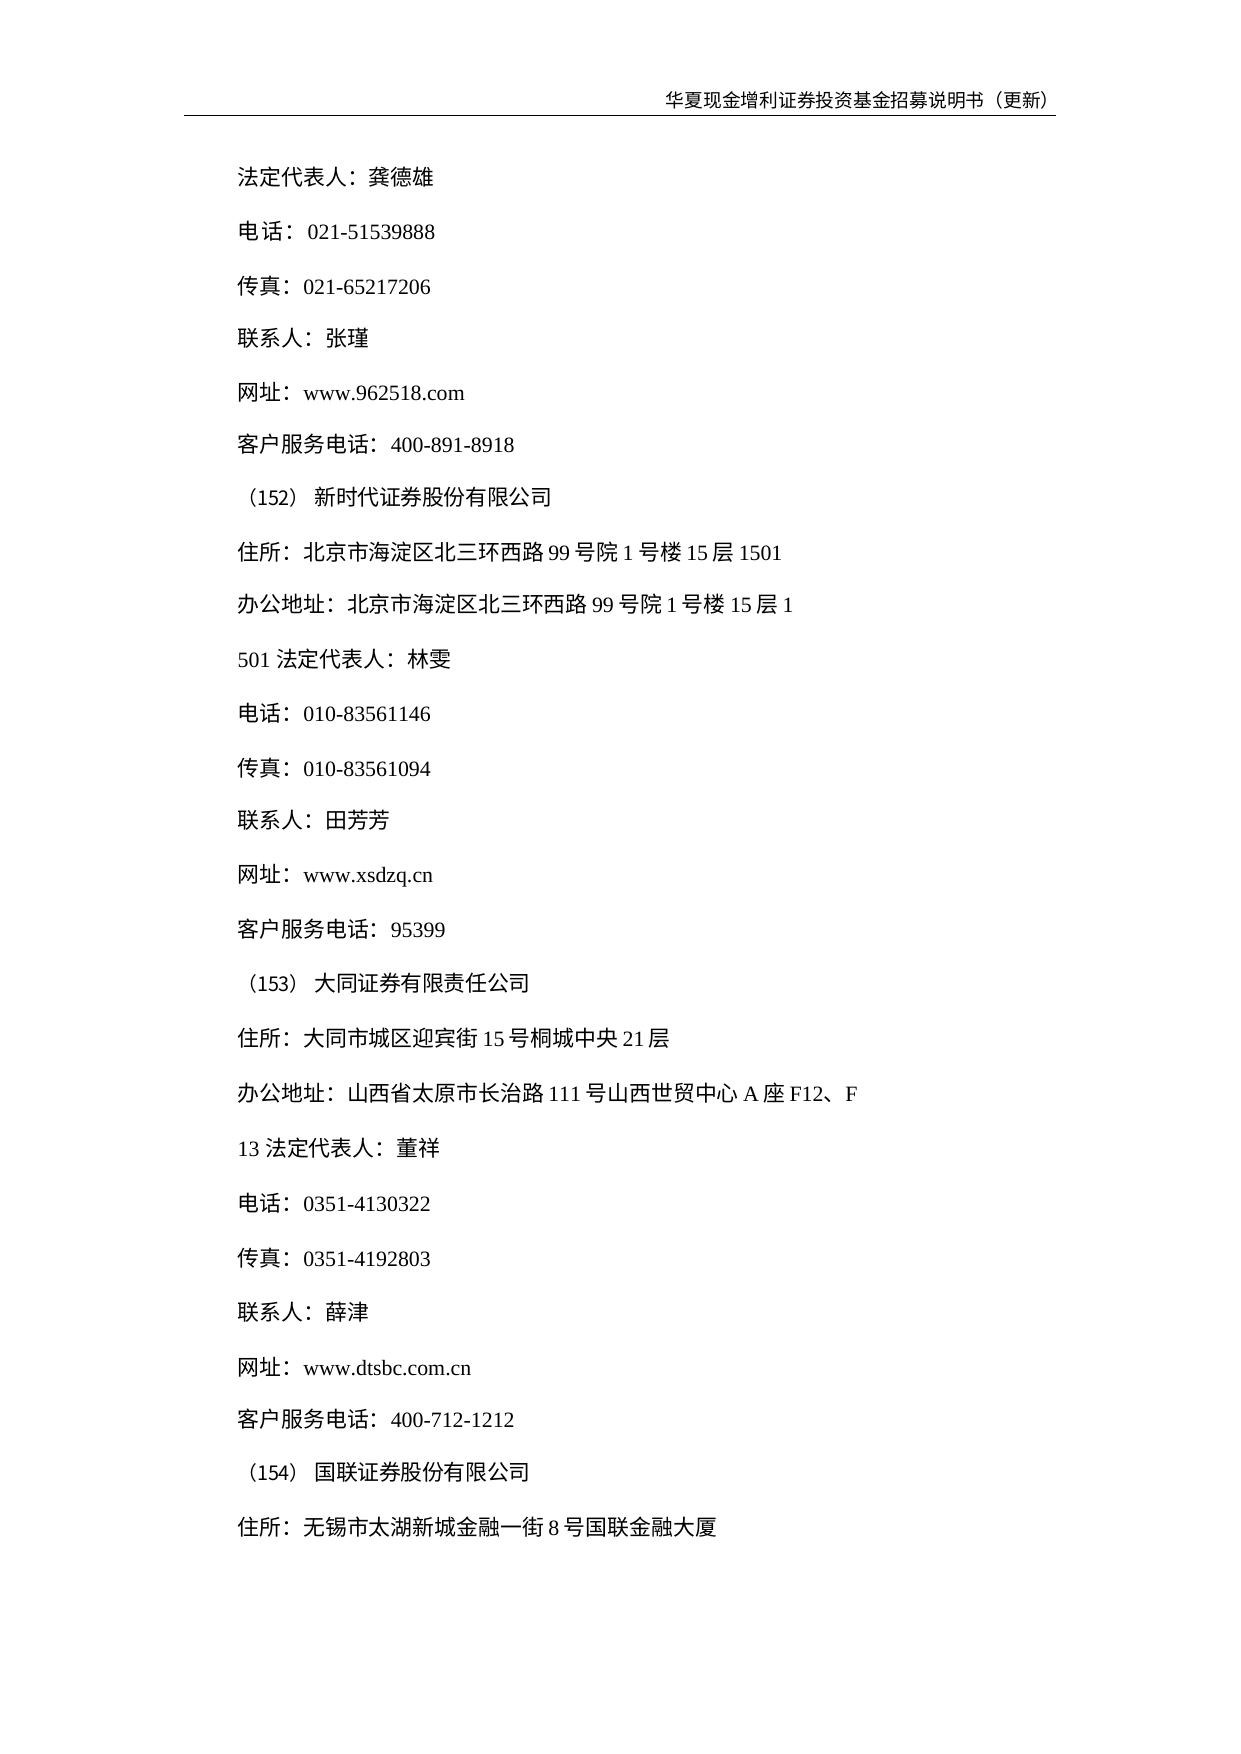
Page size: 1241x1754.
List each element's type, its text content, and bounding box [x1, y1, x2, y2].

text 办公地址：山西省太原市长治路111号山西世贸中心A座F12、F13 法定代表人：董祥 [237, 1076, 861, 1163]
text 电话：0351-4130322 传真：0351-4192803 [237, 1186, 431, 1272]
text 客户服务电话：400-891-8918 [237, 427, 1146, 459]
text 网址：www.xsdzq.cn 客户服务电话：95399 [237, 857, 446, 943]
text 网址：www.962518.com [237, 375, 1146, 407]
text 联系人：张瑾 [237, 324, 1146, 352]
list 大同证券有限责任公司 [237, 966, 1146, 998]
text 住所：大同市城区迎宾街15号桐城中央21层 [237, 1021, 1146, 1053]
text 住所：无锡市太湖新城金融一街8号国联金融大厦 [237, 1510, 1146, 1541]
list 国联证券股份有限公司 [237, 1455, 1146, 1486]
text 法定代表人：龚德雄电话：021-51539888 传真：021-65217206 [237, 159, 435, 301]
text 住所：北京市海淀区北三环西路99号院1号楼15层1501 [237, 535, 1146, 566]
text 联系人：田芳芳 [237, 806, 1146, 834]
text 客户服务电话：400-712-1212 [237, 1402, 1146, 1434]
list 新时代证券股份有限公司 [237, 480, 1146, 511]
text 联系人：薛津 [237, 1295, 1146, 1327]
text 办公地址：北京市海淀区北三环西路99号院1号楼15层1501 法定代表人：林雯 [237, 587, 796, 673]
text 网址：www.dtsbc.com.cn [237, 1350, 1146, 1382]
text 电话：010-83561146 传真：010-83561094 [237, 696, 431, 783]
